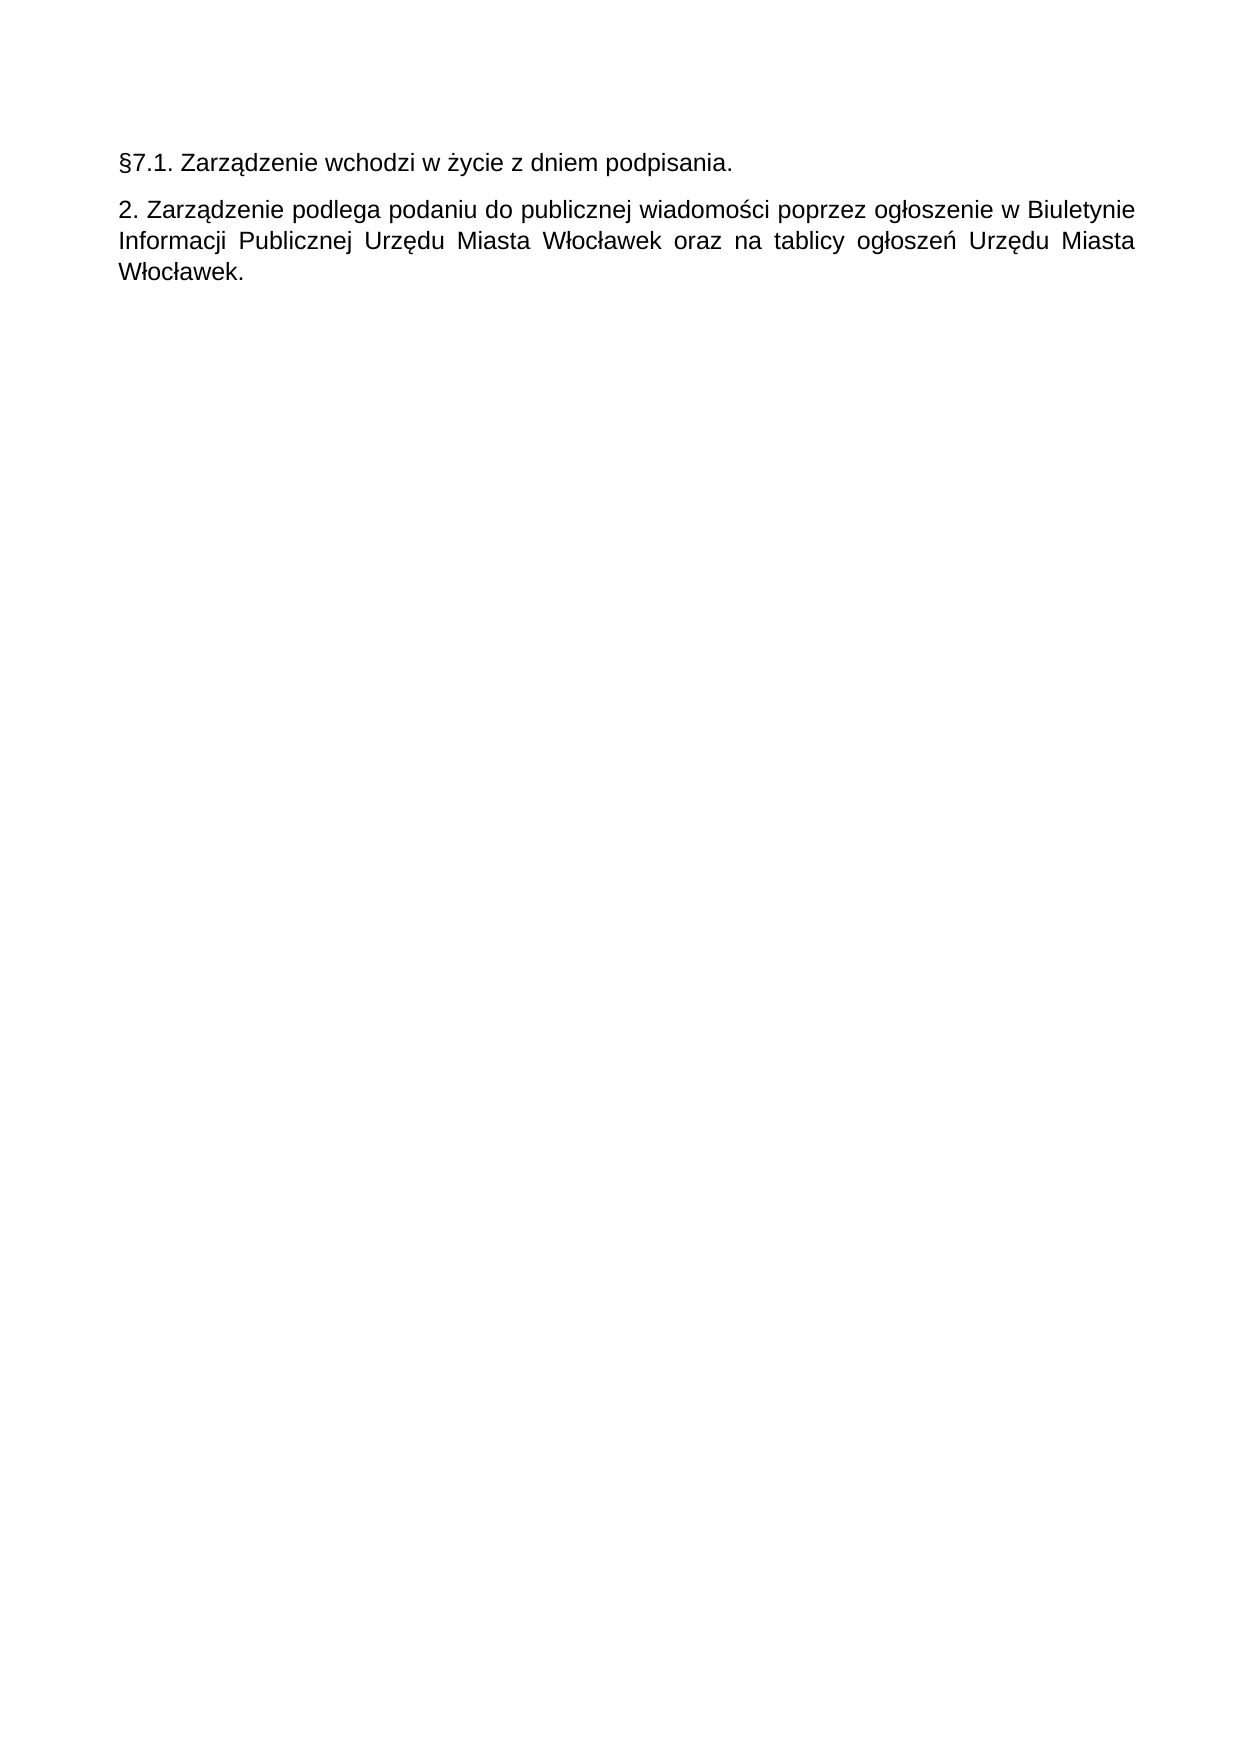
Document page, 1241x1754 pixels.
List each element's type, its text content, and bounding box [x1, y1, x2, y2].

text §7.1. Zarządzenie wchodzi w życie z dniem podpisania. [118, 148, 1137, 176]
text 2. Zarządzenie podlega podaniu do publicznej wiadomości poprzez ogłoszenie w Biuletynie Informacji Publicznej Urzędu Miasta Włocławek oraz na tablicy ogłoszeń Urzędu Miasta Włocławek. [118, 195, 1137, 286]
